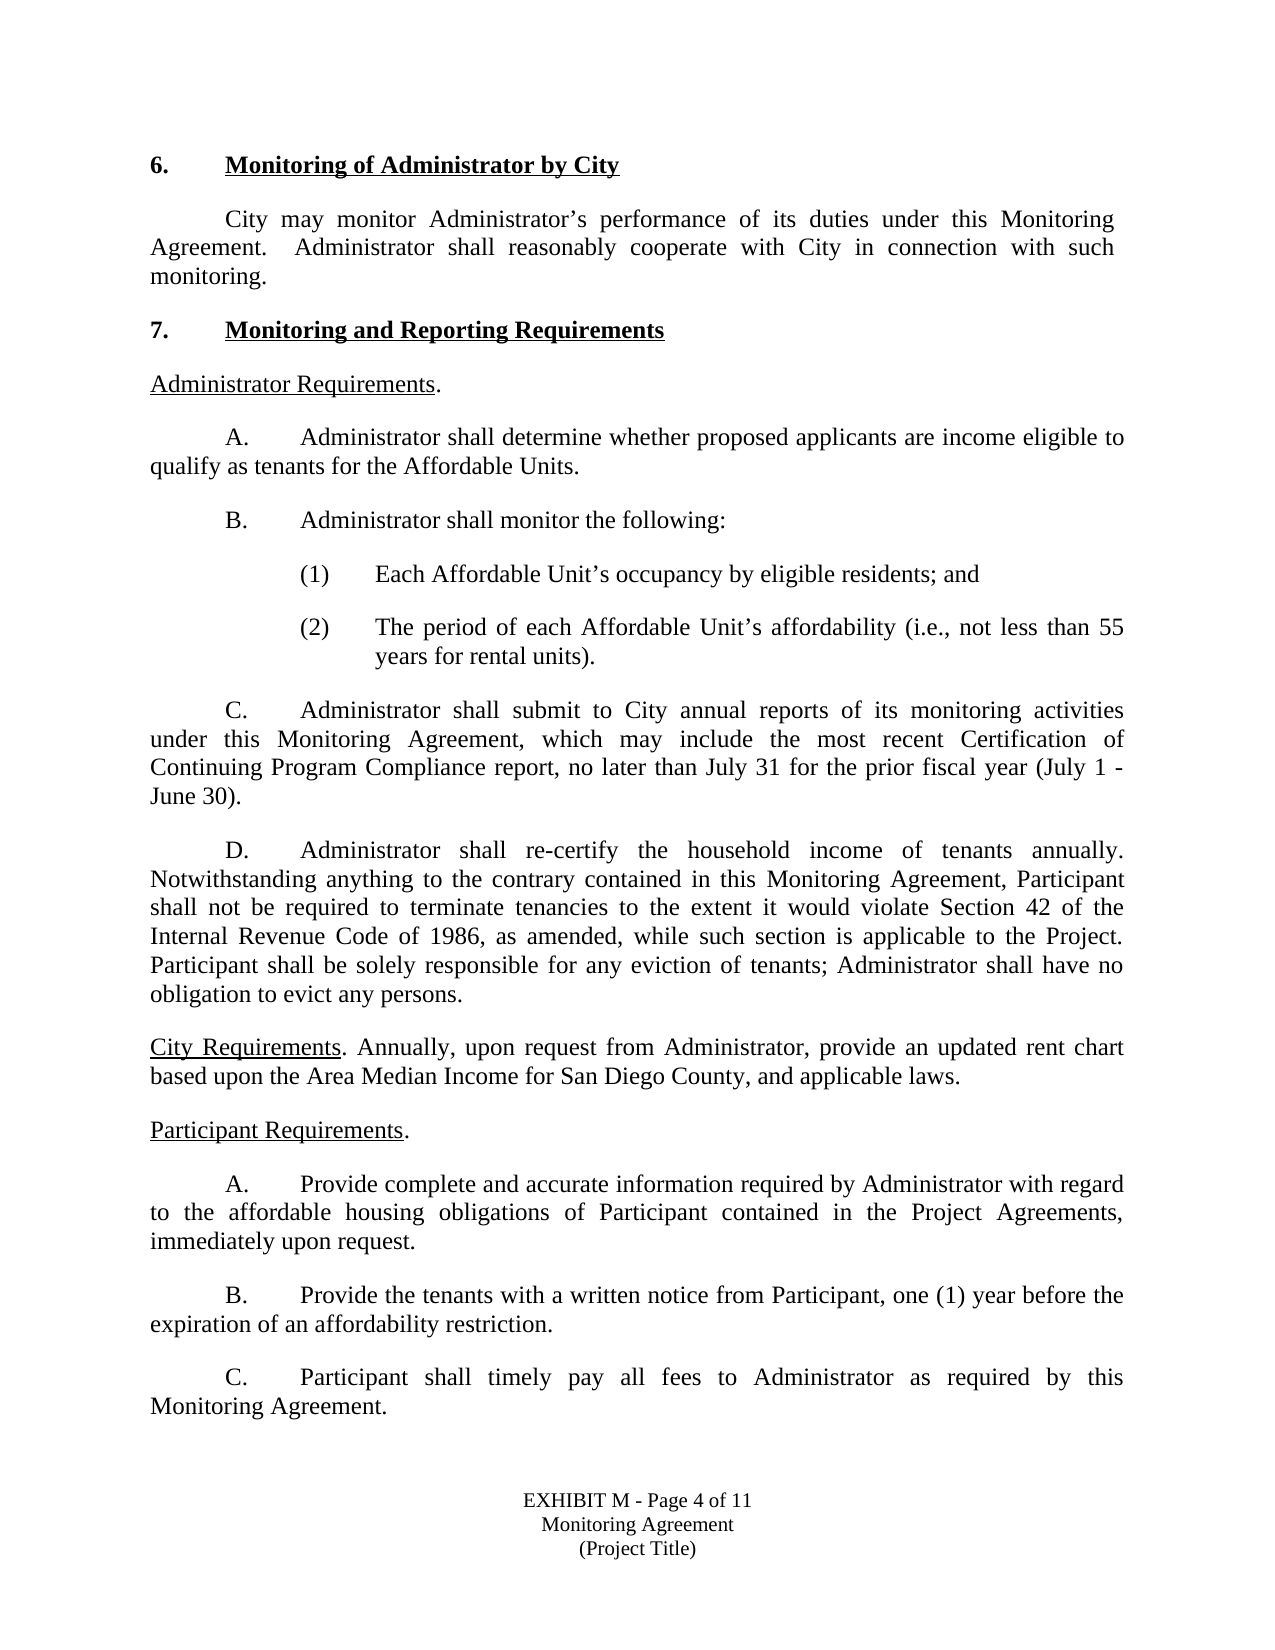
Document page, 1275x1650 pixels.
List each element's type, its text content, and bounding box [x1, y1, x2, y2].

text (1) Each Affordable Unit’s occupancy by eligible residents; and [300, 559, 1125, 587]
list Participant shall timely pay all fees to Administrator as required by this Monitoring Agreement. [150, 1362, 1125, 1420]
text 6. Monitoring of Administrator by City [150, 150, 975, 179]
list Administrator shall re-certify the household income of tenants annually. Notwithstanding anything to the contrary contained in this Monitoring Agreement, Participant shall not be required to terminate tenancies to the extent it would violate Section 42 of the Internal Revenue Code of 1986, as amended, while such section is applicable to the Project. Participant shall be solely responsible for any eviction of tenants; Administrator shall have no obligation to evict any persons. [150, 835, 1125, 1007]
text Administrator Requirements. [150, 369, 975, 397]
list Provide the tenants with a written notice from Participant, one (1) year before the expiration of an affordability restriction. [150, 1280, 1125, 1337]
text City may monitor Administrator’s performance of its duties under this Monitoring Agreement. Administrator shall reasonably cooperate with City in connection with such monitoring. [150, 204, 1116, 290]
text 7. Monitoring and Reporting Requirements [150, 315, 975, 344]
list Administrator shall monitor the following: [150, 505, 1125, 534]
text (2) The period of each Affordable Unit’s affordability (i.e., not less than 55 years for rental units). [300, 612, 1125, 670]
list Provide complete and accurate information required by Administrator with regard to the affordable housing obligations of Participant contained in the Project Agreements, immediately upon request. [150, 1169, 1125, 1255]
list Administrator shall submit to City annual reports of its monitoring activities under this Monitoring Agreement, which may include the most recent Certification of Continuing Program Compliance report, no later than July 31 for the prior fiscal year (July 1 - June 30). [150, 695, 1125, 810]
list Administrator shall determine whether proposed applicants are income eligible to qualify as tenants for the Affordable Units. [150, 422, 1125, 480]
text Participant Requirements. [150, 1115, 975, 1144]
text City Requirements. Annually, upon request from Administrator, provide an updated rent chart based upon the Area Median Income for San Diego County, and applicable laws. [150, 1032, 1125, 1090]
